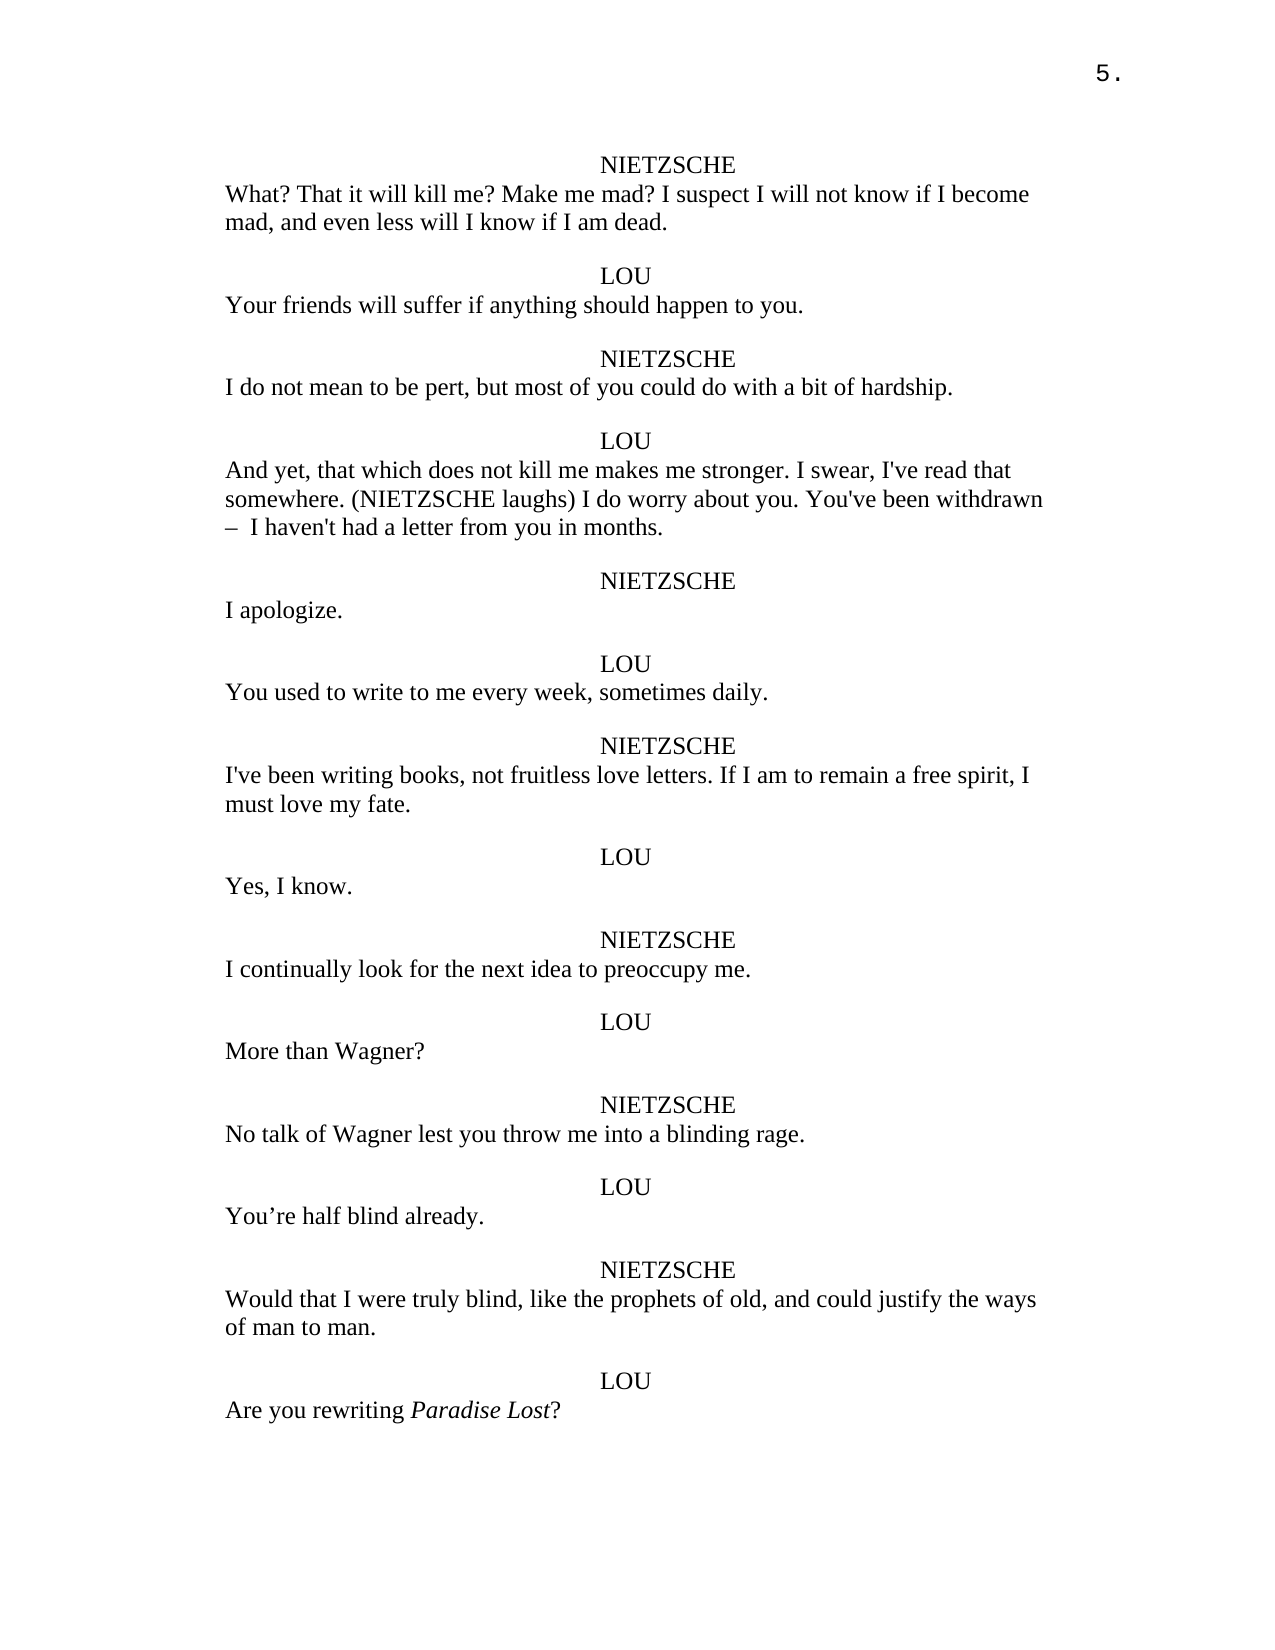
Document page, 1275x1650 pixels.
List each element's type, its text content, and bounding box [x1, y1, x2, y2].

text I continually look for the next idea to preoccupy me. [225, 954, 1050, 982]
text Your friends will suffer if anything should happen to you. [225, 290, 1050, 319]
text You used to write to me every week, sometimes daily. [225, 677, 1050, 706]
text NIETZSCHE [600, 731, 1050, 760]
text LOU [600, 1007, 1050, 1036]
text I've been writing books, not fruitless love letters. If I am to remain a free spirit, I must love my fate. [225, 760, 1050, 817]
text LOU [600, 842, 1050, 871]
text And yet, that which does not kill me makes me stronger. I swear, I've read that somewhere. (NIETZSCHE laughs) I do worry about you. You've been withdrawn – I haven't had a letter from you in months. [225, 455, 1050, 541]
text More than Wagner? [225, 1036, 1050, 1065]
text LOU [600, 649, 1050, 677]
text What? That it will kill me? Make me mad? I suspect I will not know if I become mad, and even less will I know if I am dead. [225, 179, 1050, 236]
text I do not mean to be pert, but most of you could do with a bit of hardship. [225, 372, 1050, 401]
text NIETZSCHE [600, 344, 1050, 372]
text NIETZSCHE [600, 1090, 1050, 1119]
text No talk of Wagner lest you throw me into a blinding rage. [225, 1119, 1050, 1147]
text You’re half blind already. [225, 1201, 1050, 1230]
text LOU [600, 1172, 1050, 1201]
text Are you rewriting Paradise Lost? [225, 1395, 1050, 1424]
text Yes, I know. [225, 871, 1050, 900]
text I apologize. [225, 595, 1050, 624]
text LOU [600, 261, 1050, 290]
text NIETZSCHE [600, 566, 1050, 595]
text NIETZSCHE [600, 925, 1050, 954]
text LOU [600, 426, 1050, 455]
text NIETZSCHE [600, 1255, 1050, 1284]
text Would that I were truly blind, like the prophets of old, and could justify the ways of man to man. [225, 1284, 1050, 1341]
text NIETZSCHE [600, 150, 1050, 179]
text LOU [600, 1366, 1050, 1395]
